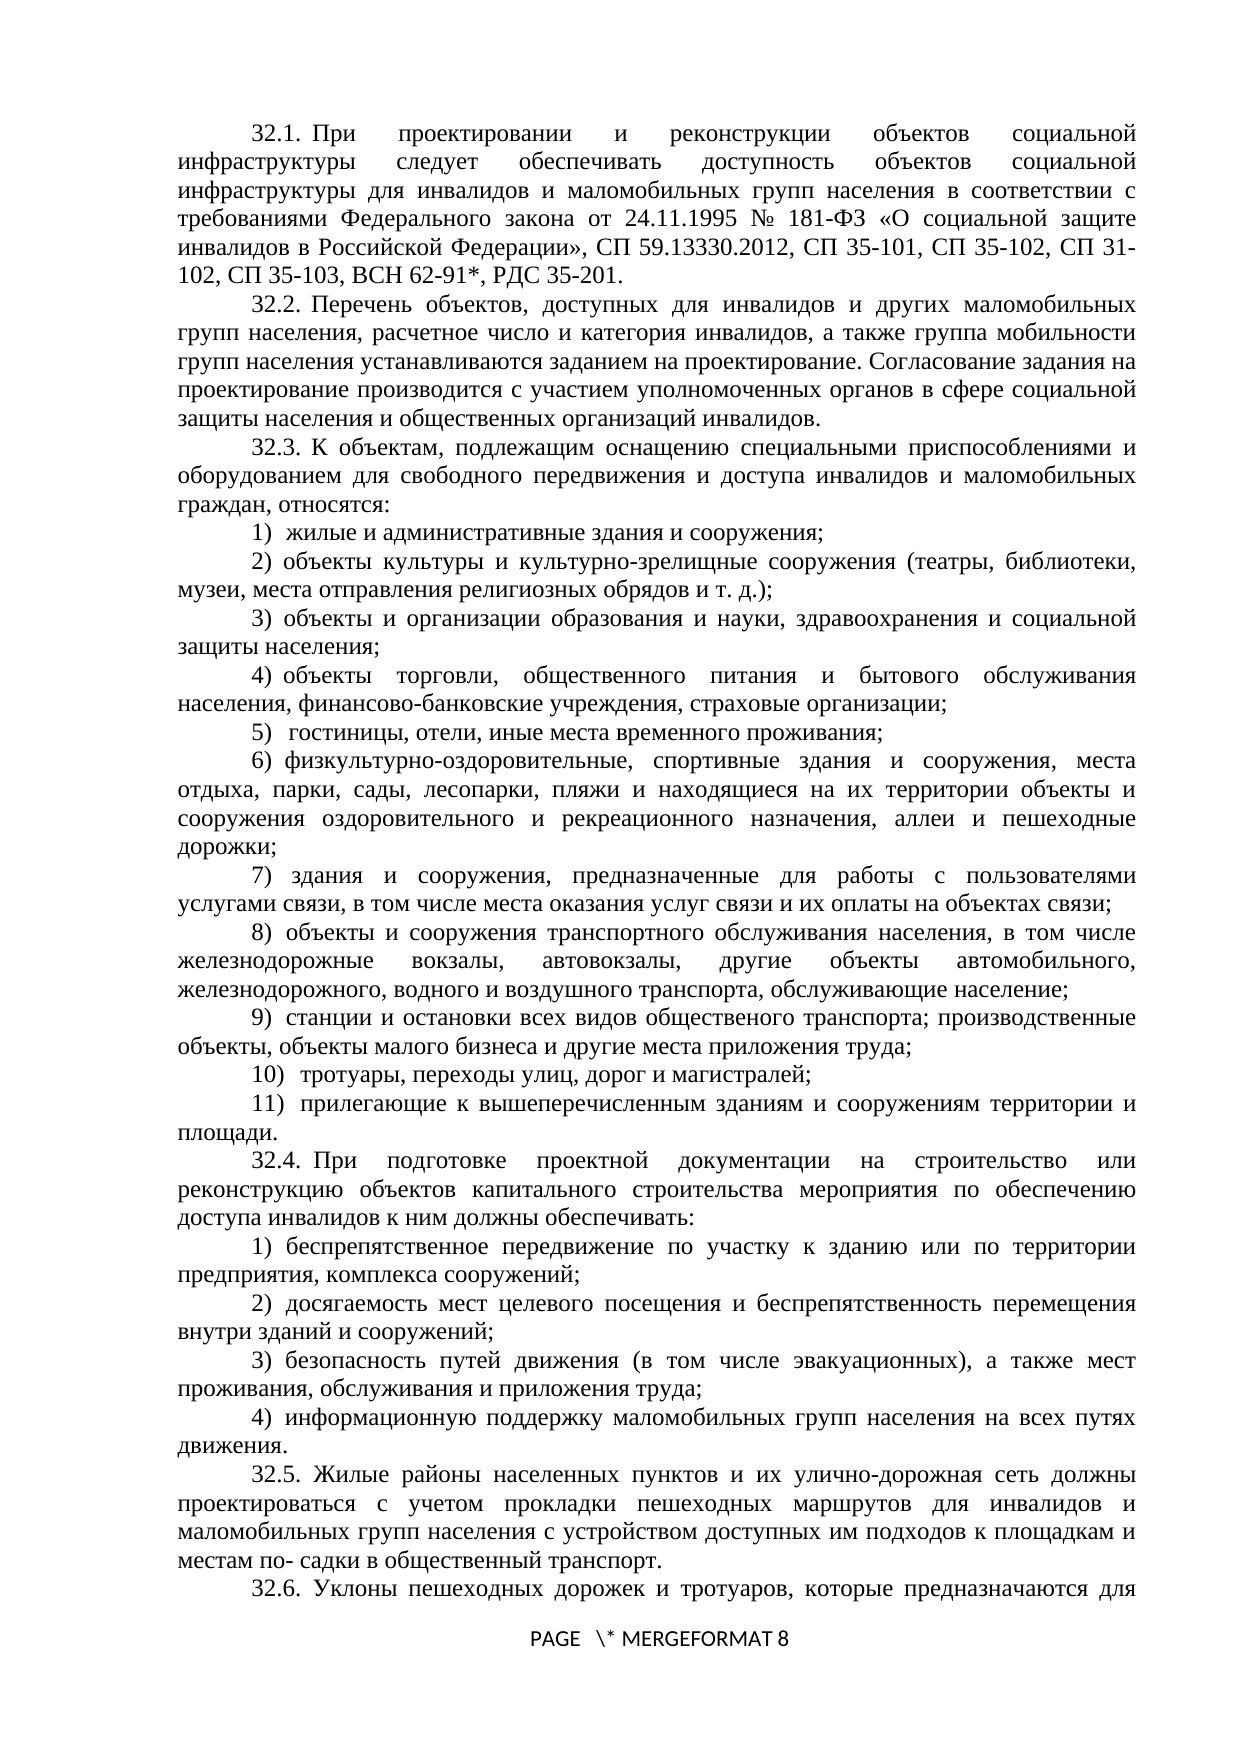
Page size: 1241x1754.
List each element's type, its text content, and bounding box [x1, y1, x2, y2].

list При проектировании и реконструкции объектов социальной инфраструктуры следует обеспечивать доступность объектов социальной инфраструктуры для инвалидов и маломобильных групп населения в соответствии с требованиями Федерального закона от 24.11.1995 № 181-ФЗ «О социальной защите инвалидов в Российской Федерации», СП 59.13330.2012, СП 35-101, СП 35-102, СП 31-102, СП 35-103, ВСН 62-91*, РДС 35-201. [177, 118, 1137, 289]
list здания и сооружения, предназначенные для работы с пользователями услугами связи, в том числе места оказания услуг связи и их оплаты на объектах связи; [177, 860, 1137, 917]
list объекты торговли, общественного питания и бытового обслуживания населения, финансово-банковские учреждения, страховые организации; [177, 660, 1137, 717]
list К объектам, подлежащим оснащению специальными приспособлениями и оборудованием для свободного передвижения и доступа инвалидов и маломобильных граждан, относятся: [177, 432, 1137, 518]
list безопасность путей движения (в том числе эвакуационных), а также мест проживания, обслуживания и приложения труда; [177, 1345, 1137, 1402]
list тротуары, переходы улиц, дорог и магистралей; [177, 1060, 1137, 1088]
list При подготовке проектной документации на строительство или реконструкцию объектов капитального строительства мероприятия по обеспечению доступа инвалидов к ним должны обеспечивать: [177, 1146, 1137, 1231]
list Жилые районы населенных пунктов и их улично-дорожная сеть должны проектироваться с учетом прокладки пешеходных маршрутов для инвалидов и маломобильных групп населения с устройством доступных им подходов к площадкам и местам по- садки в общественный транспорт. [177, 1459, 1137, 1574]
list гостиницы, отели, иные места временного проживания; [177, 717, 1137, 746]
list Перечень объектов, доступных для инвалидов и других маломобильных групп населения, расчетное число и категория инвалидов, а также группа мобильности групп населения устанавливаются заданием на проектирование. Согласование задания на проектирование производится с участием уполномоченных органов в сфере социальной защиты населения и общественных организаций инвалидов. [177, 289, 1137, 432]
list информационную поддержку маломобильных групп населения на всех путях движения. [177, 1402, 1137, 1459]
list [177, 1574, 1137, 1602]
list жилые и административные здания и сооружения; [177, 518, 1137, 546]
list досягаемость мест целевого посещения и беспрепятственность перемещения внутри зданий и сооружений; [177, 1288, 1137, 1345]
list объекты культуры и культурно-зрелищные сооружения (театры, библиотеки, музеи, места отправления религиозных обрядов и т. д.); [177, 546, 1137, 603]
list физкультурно-оздоровительные, спортивные здания и сооружения, места отдыха, парки, сады, лесопарки, пляжи и находящиеся на их территории объекты и сооружения оздоровительного и рекреационного назначения, аллеи и пешеходные дорожки; [177, 746, 1137, 860]
list прилегающие к вышеперечисленным зданиям и сооружениям территории и площади. [177, 1088, 1137, 1146]
list объекты и организации образования и науки, здравоохранения и социальной защиты населения; [177, 603, 1137, 660]
list беспрепятственное передвижение по участку к зданию или по территории предприятия, комплекса сооружений; [177, 1231, 1137, 1288]
list станции и остановки всех видов общественого транспорта; производственные объекты, объекты малого бизнеса и другие места приложения труда; [177, 1003, 1137, 1060]
list объекты и сооружения транспортного обслуживания населения, в том числе железнодорожные вокзалы, автовокзалы, другие объекты автомобильного, железнодорожного, водного и воздушного транспорта, обслуживающие население; [177, 917, 1137, 1003]
